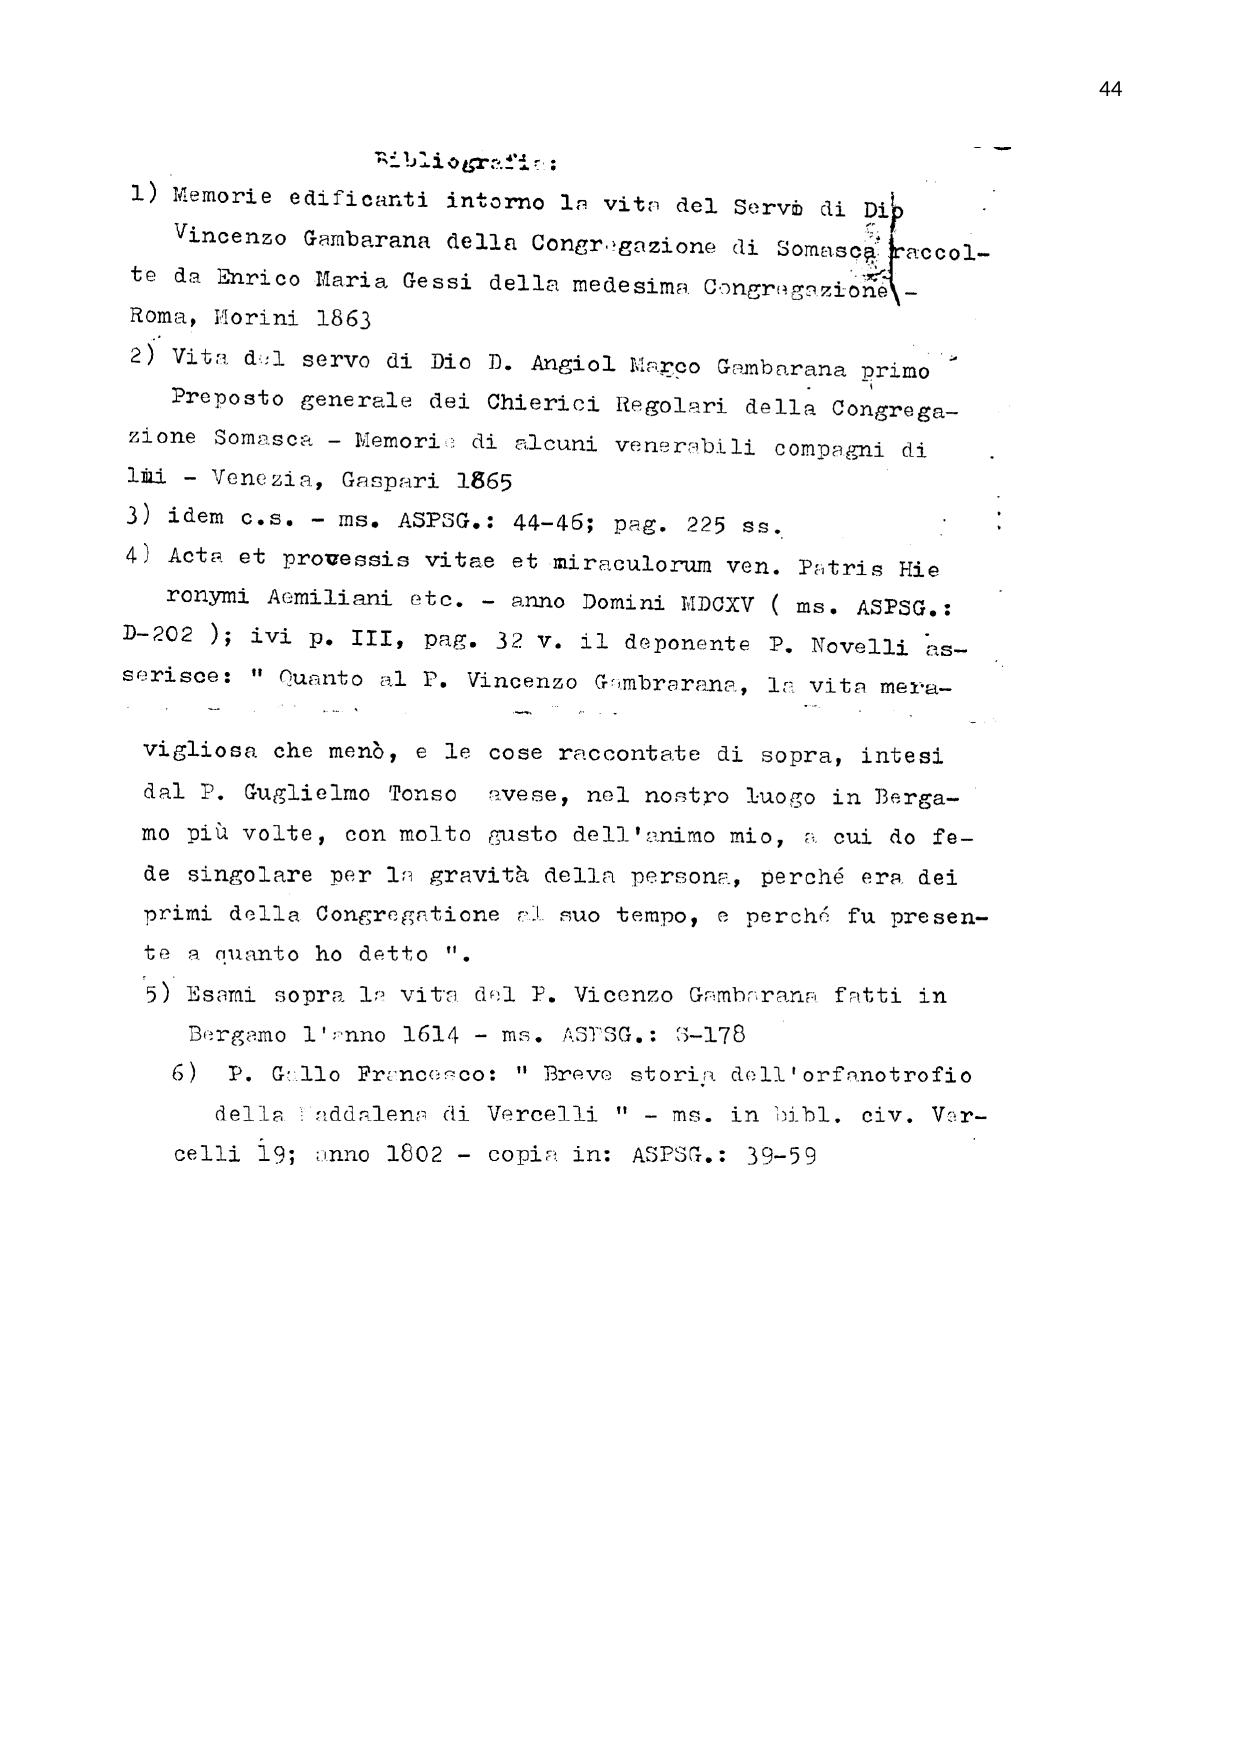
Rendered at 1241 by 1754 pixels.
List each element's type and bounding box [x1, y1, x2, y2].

picture [118, 147, 1012, 1165]
